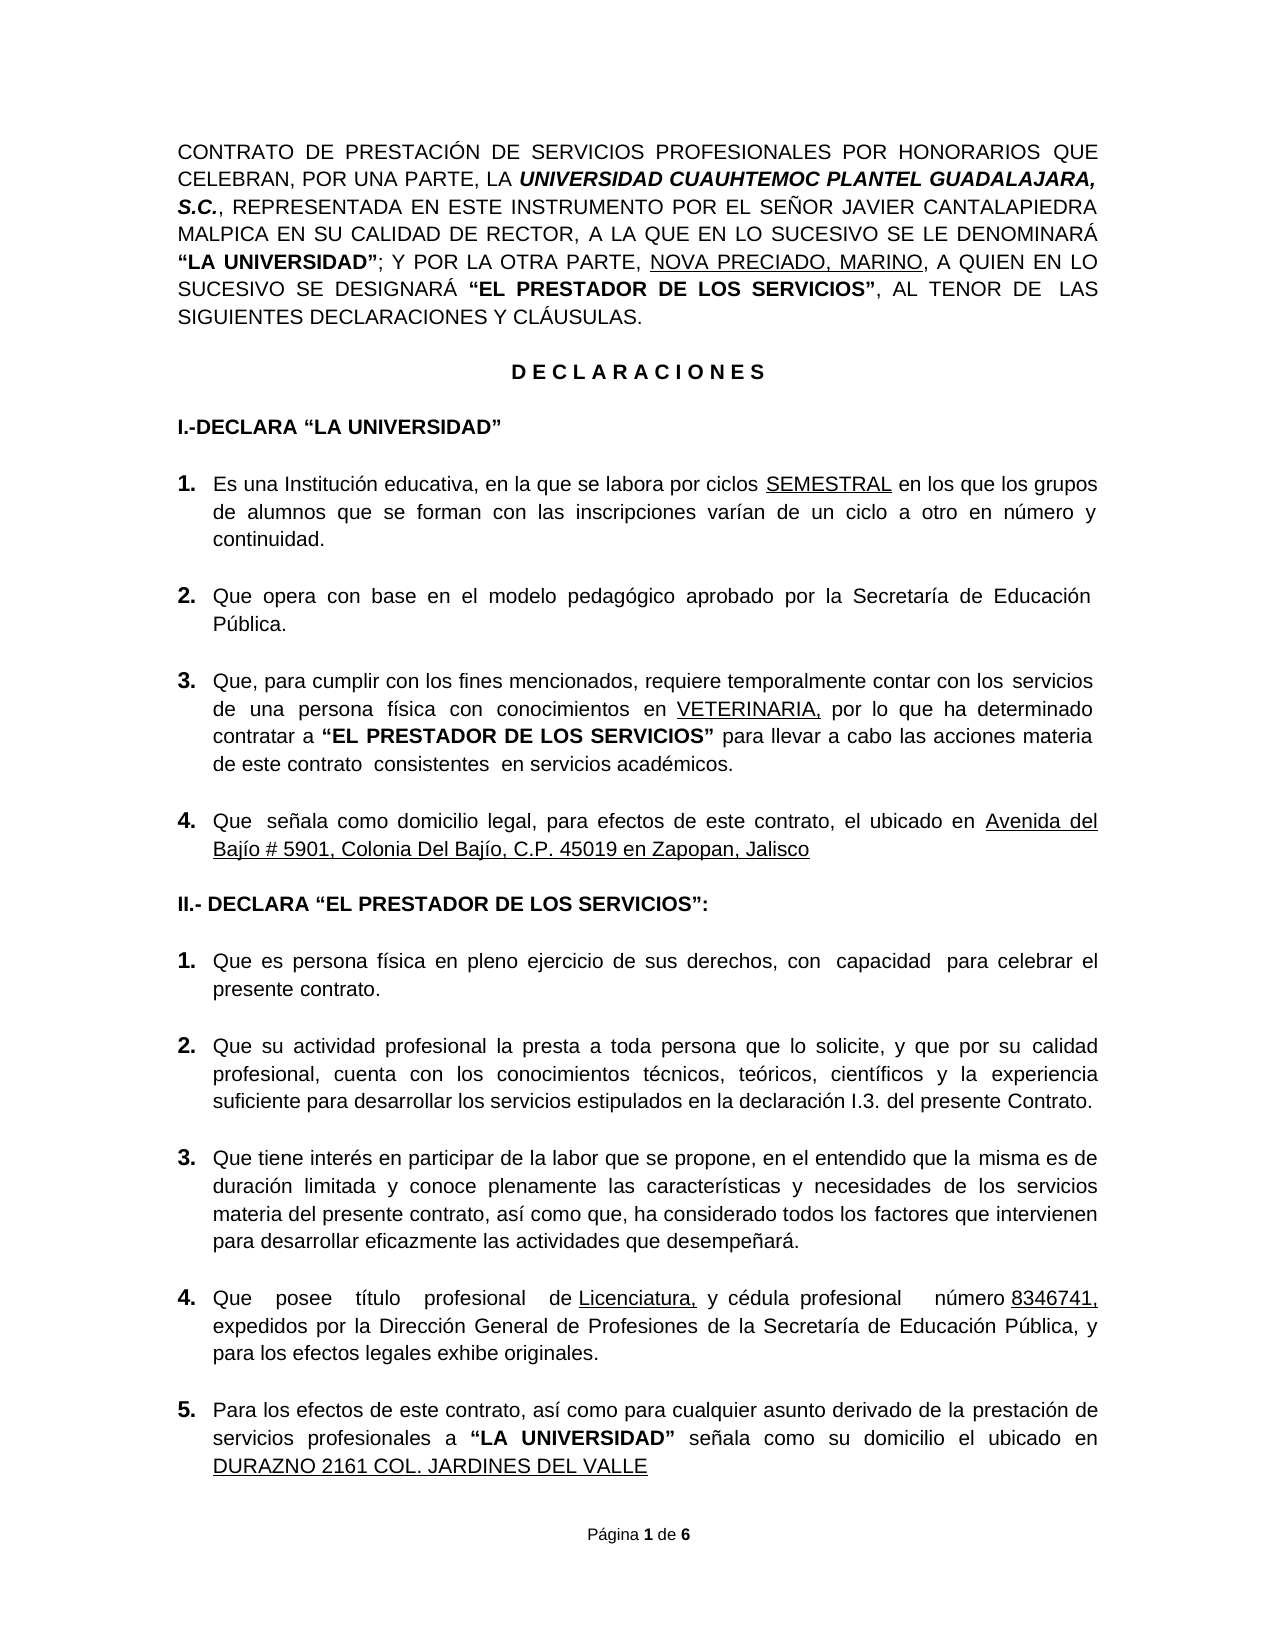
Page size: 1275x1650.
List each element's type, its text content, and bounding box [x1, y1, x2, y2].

list Que posee título profesional de Licenciatura, y cédula profesional número 8346741, expedidos por la Dirección General de Profesiones de la Secretaría de Educación Pública, y para los efectos legales exhibe originales. [177, 1284, 1098, 1365]
subtitle D E C L A R A C I O N E S [177, 359, 1098, 383]
list Que es persona física en pleno ejercicio de sus derechos, con capacidad para celebrar el presente contrato. [177, 947, 1098, 1001]
subtitle II.- DECLARA “EL PRESTADOR DE LOS SERVICIOS”: [177, 892, 1110, 916]
text CONTRATO DE PRESTACIÓN DE SERVICIOS PROFESIONALES POR HONORARIOS QUE CELEBRAN, POR UNA PARTE, LA UNIVERSIDAD CUAUHTEMOC PLANTEL GUADALAJARA, S.C., REPRESENTADA EN ESTE INSTRUMENTO POR EL SEÑOR JAVIER CANTALAPIEDRA MALPICA EN SU CALIDAD DE RECTOR, A LA QUE EN LO SUCESIVO SE LE DENOMINARÁ “LA UNIVERSIDAD”; Y POR LA OTRA PARTE, NOVA PRECIADO, MARINO, A QUIEN EN LO SUCESIVO SE DESIGNARÁ “EL PRESTADOR DE LOS SERVICIOS”, AL TENOR DE LAS SIGUIENTES DECLARACIONES Y CLÁUSULAS. [177, 139, 1098, 328]
list Que, para cumplir con los fines mencionados, requiere temporalmente contar con los servicios de una persona física con conocimientos en VETERINARIA, por lo que ha determinado contratar a “EL PRESTADOR DE LOS SERVICIOS” para llevar a cabo las acciones materia de este contrato consistentes en servicios académicos. [177, 667, 1093, 776]
text I.-DECLARA “LA UNIVERSIDAD” [177, 414, 1110, 438]
list Que señala como domicilio legal, para efectos de este contrato, el ubicado en Avenida del Bajío # 5901, Colonia Del Bajío, C.P. 45019 en Zapopan, Jalisco [177, 807, 1098, 861]
list Que su actividad profesional la presta a toda persona que lo solicite, y que por su calidad profesional, cuenta con los conocimientos técnicos, teóricos, científicos y la experiencia suficiente para desarrollar los servicios estipulados en la declaración I.3. del presente Contrato. [177, 1032, 1098, 1113]
list Es una Institución educativa, en la que se labora por ciclos SEMESTRAL en los que los grupos de alumnos que se forman con las inscripciones varían de un ciclo a otro en número y continuidad. [177, 469, 1098, 551]
list Para los efectos de este contrato, así como para cualquier asunto derivado de la prestación de servicios profesionales a “LA UNIVERSIDAD” señala como su domicilio el ubicado en DURAZNO 2161 COL. JARDINES DEL VALLE [177, 1396, 1098, 1478]
list Que tiene interés en participar de la labor que se propone, en el entendido que la misma es de duración limitada y conoce plenamente las características y necesidades de los servicios materia del presente contrato, así como que, ha considerado todos los factores que intervienen para desarrollar eficazmente las actividades que desempeñará. [177, 1144, 1098, 1253]
list Que opera con base en el modelo pedagógico aprobado por la Secretaría de Educación Pública. [177, 582, 1092, 636]
